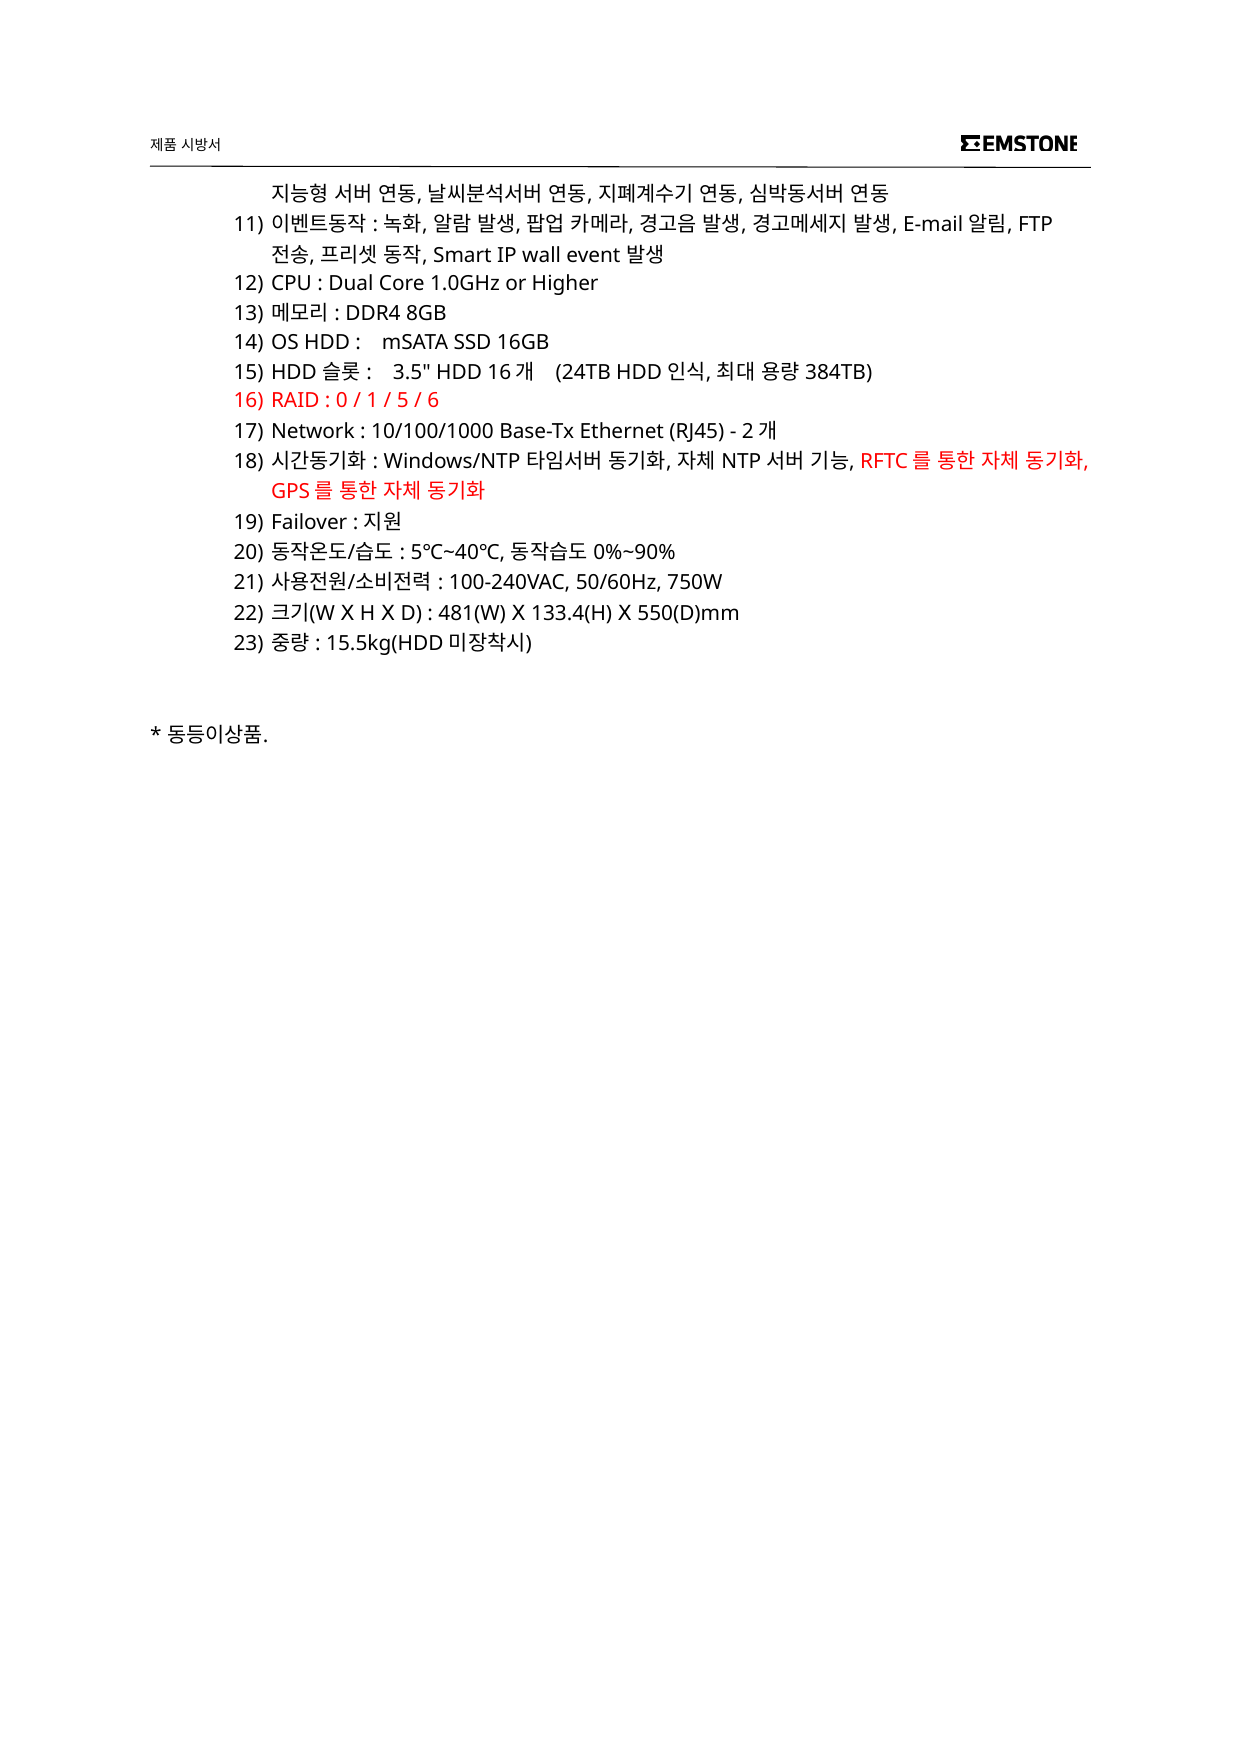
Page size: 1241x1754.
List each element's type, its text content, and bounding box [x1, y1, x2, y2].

list Failover : 지원 [233, 505, 1090, 535]
list RAID : 0 / 1 / 5 / 6 [233, 386, 1090, 414]
list 중량 : 15.5kg(HDD 미장착시) [233, 626, 1090, 657]
list 이벤트종류 : 움직임 감지, 센서, 릴레이, 디스크 이상, 카메라 신호 손실/복구, 비상벨, 차량번호판 인식, POS 연동, E/L 연동, 화재/연기 감지, 이상음원 검출, 열화상 카메라 연동, 지능형 서버 연동, 날씨분석서버 연동, 지폐계수기 연동, 심박동서버 연동 [233, 177, 1090, 207]
list OS HDD : mSATA SSD 16GB [233, 327, 1090, 355]
text * 동등이상품. [150, 718, 1090, 749]
picture [961, 135, 1077, 151]
list CPU : Dual Core 1.0GHz or Higher [233, 268, 1090, 297]
list 시간동기화 : Windows/NTP 타임서버 동기화, 자체 NTP 서버 기능, RFTC를 통한 자체 동기화, GPS를 통한 자체 동기화 [233, 444, 1090, 505]
list 크기(W Ⅹ H Ⅹ D) : 481(W) Ⅹ 133.4(H) Ⅹ 550(D)mm [233, 596, 1090, 626]
list 사용전원/소비전력 : 100-240VAC, 50/60Hz, 750W [233, 566, 1090, 596]
list 메모리 : DDR4 8GB [233, 297, 1090, 327]
list 동작온도/습도 : 5℃~40℃, 동작습도 0%~90% [233, 535, 1090, 566]
list 이벤트동작 : 녹화, 알람 발생, 팝업 카메라, 경고음 발생, 경고메세지 발생, E-mail 알림, FTP 전송, 프리셋 동작, Smart IP wall event 발생 [233, 207, 1090, 268]
list HDD 슬롯 : 3.5" HDD 16개 (24TB HDD 인식, 최대 용량 384TB) [233, 355, 1090, 386]
list Network : 10/100/1000 Base-Tx Ethernet (RJ45) - 2개 [233, 414, 1090, 444]
